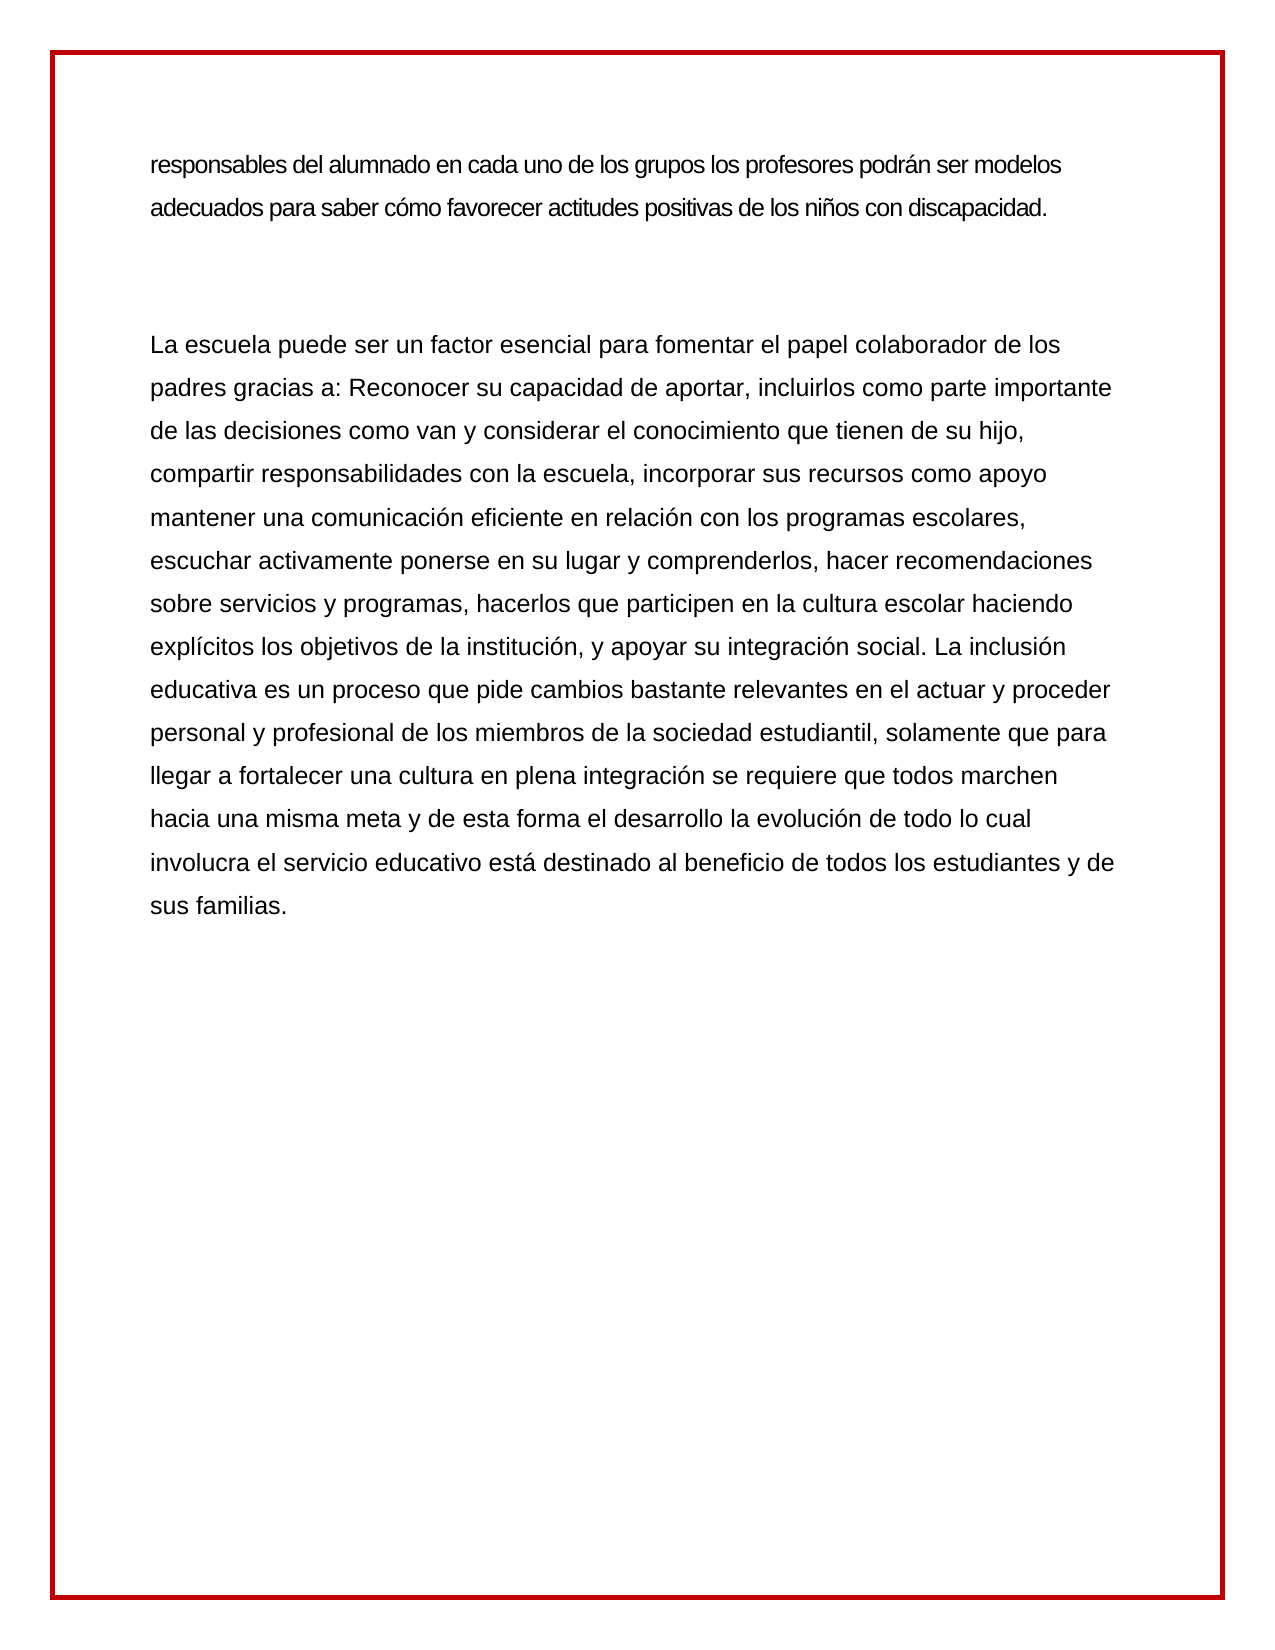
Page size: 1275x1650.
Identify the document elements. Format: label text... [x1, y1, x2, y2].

text La escuela puede ser un factor esencial para fomentar el papel colaborador de los padres gracias a: Reconocer su capacidad de aportar, incluirlos como parte importante de las decisiones como van y considerar el conocimiento que tienen de su hijo, compartir responsabilidades con la escuela, incorporar sus recursos como apoyo mantener una comunicación eficiente en relación con los programas escolares, escuchar activamente ponerse en su lugar y comprenderlos, hacer recomendaciones sobre servicios y programas, hacerlos que participen en la cultura escolar haciendo explícitos los objetivos de la institución, y apoyar su integración social. La inclusión educativa es un proceso que pide cambios bastante relevantes en el actuar y proceder personal y profesional de los miembros de la sociedad estudiantil, solamente que para llegar a fortalecer una cultura en plena integración se requiere que todos marchen hacia una misma meta y de esta forma el desarrollo la evolución de todo lo cual involucra el servicio educativo está destinado al beneficio de todos los estudiantes y de sus familias. [150, 330, 1125, 919]
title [150, 150, 1125, 222]
